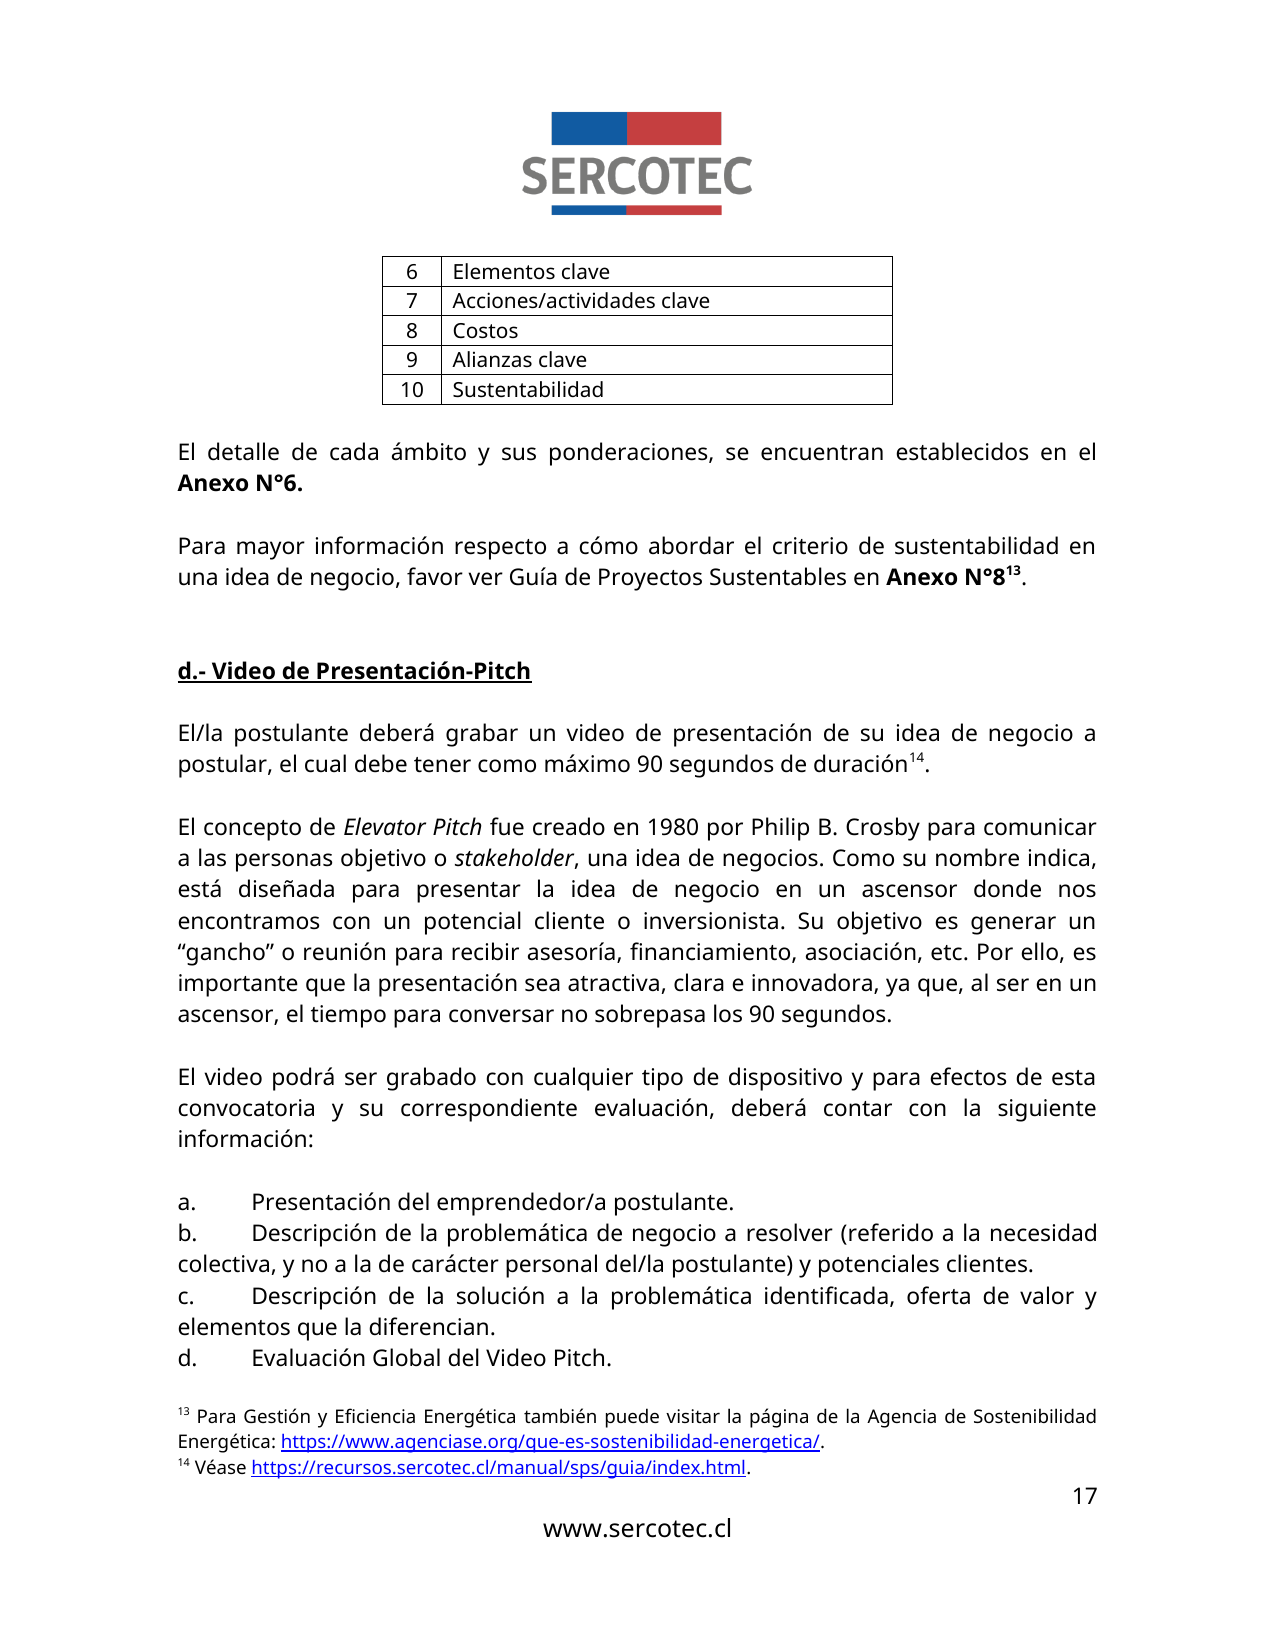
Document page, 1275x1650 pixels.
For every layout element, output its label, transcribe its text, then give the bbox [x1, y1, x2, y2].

list Descripción de la problemática de negocio a resolver (referido a la necesidad colectiva, y no a la de carácter personal del/la postulante) y potenciales clientes. [177, 1217, 1098, 1279]
list Evaluación Global del Video Pitch. [177, 1342, 1098, 1373]
picture [512, 105, 763, 225]
text Para mayor información respecto a cómo abordar el criterio de sustentabilidad en una idea de negocio, favor ver Guía de Proyectos Sustentables en Anexo N°8. [177, 529, 1098, 592]
text El/la postulante deberá grabar un video de presentación de su idea de negocio a postular, el cual debe tener como máximo 90 segundos de duración. [177, 717, 1098, 779]
table_cell Sustentabilidad [442, 375, 892, 403]
list Descripción de la solución a la problemática identificada, oferta de valor y elementos que la diferencian. [177, 1279, 1098, 1342]
table_cell Acciones/actividades clave [442, 287, 892, 315]
table_cell Costos [442, 316, 892, 344]
table_cell 8 [383, 316, 441, 344]
table_cell 7 [383, 287, 441, 315]
text El detalle de cada ámbito y sus ponderaciones, se encuentran establecidos en el Anexo N°6. [177, 436, 1098, 498]
table_cell 9 [383, 346, 441, 374]
table_cell 10 [383, 375, 441, 403]
table_cell Elementos clave [442, 257, 892, 286]
table_cell Alianzas clave [442, 346, 892, 374]
text El video podrá ser grabado con cualquier tipo de dispositivo y para efectos de esta convocatoria y su correspondiente evaluación, deberá contar con la siguiente información: [177, 1061, 1098, 1154]
table_cell 6 [383, 257, 441, 286]
text El concepto de Elevator Pitch fue creado en 1980 por Philip B. Crosby para comunicar a las personas objetivo o stakeholder, una idea de negocios. Como su nombre indica, está diseñada para presentar la idea de negocio en un ascensor donde nos encontramos con un potencial cliente o inversionista. Su objetivo es generar un “gancho” o reunión para recibir asesoría, financiamiento, asociación, etc. Por ello, es importante que la presentación sea atractiva, clara e innovadora, ya que, al ser en un ascensor, el tiempo para conversar no sobrepasa los 90 segundos. [177, 811, 1098, 1029]
list Presentación del emprendedor/a postulante. [177, 1186, 1098, 1217]
text d.- Video de Presentación-Pitch [177, 654, 1098, 686]
